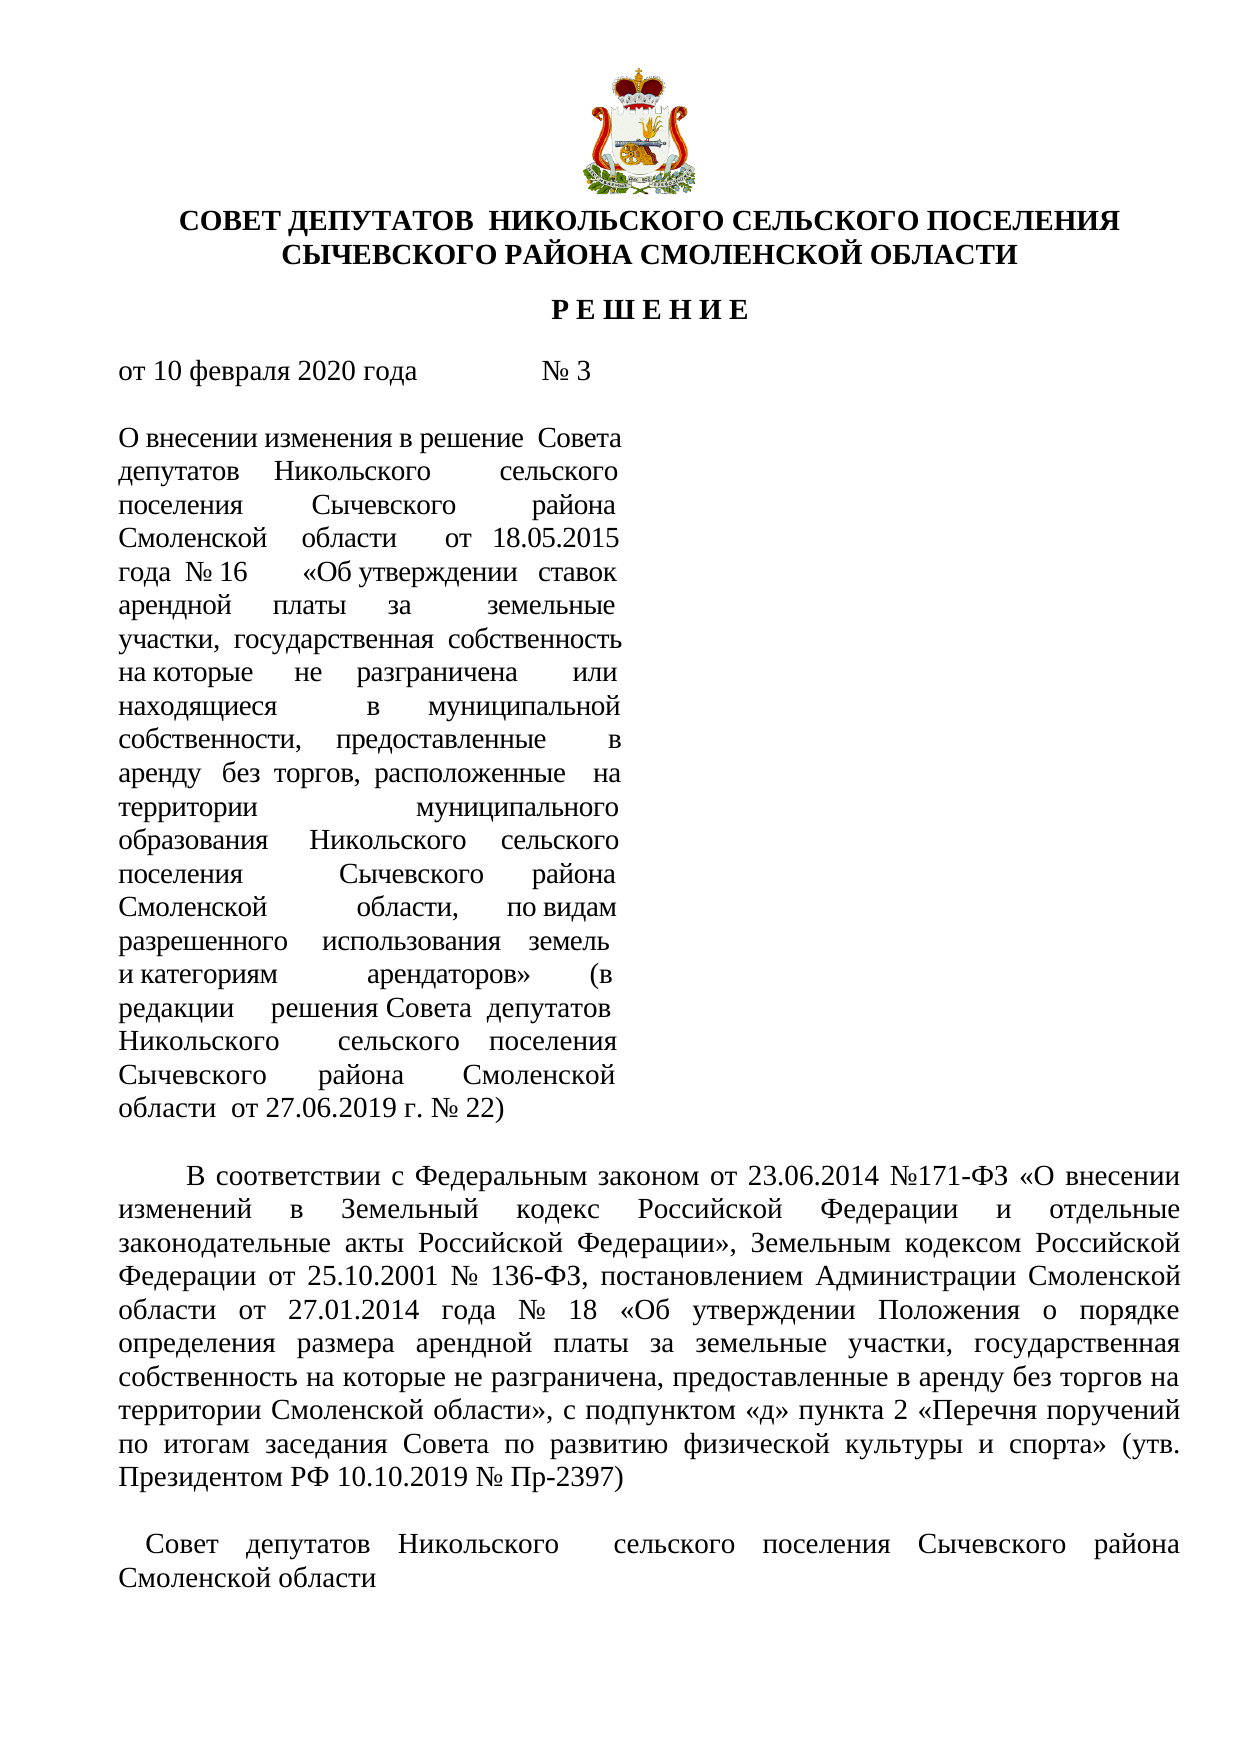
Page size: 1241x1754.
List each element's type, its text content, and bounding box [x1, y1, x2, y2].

text на которые не разграничена или [118, 654, 1181, 688]
title области от 27.06.2019 г. № 22) [118, 1091, 1181, 1124]
text Смоленской области, по видам [118, 889, 1181, 923]
text года № 16 «Об утверждении ставок [118, 554, 1181, 587]
text СОВЕТ ДЕПУТАТОВ НИКОЛЬСКОГО СЕЛЬСКОГО ПОСЕЛЕНИЯ [118, 204, 1181, 238]
text участки, государственная собственность [118, 621, 1181, 654]
text собственности, предоставленные в [118, 722, 1181, 755]
text арендной платы за земельные [118, 587, 1181, 621]
text поселения Сычевского района [118, 856, 1181, 889]
text образования Никольского сельского [118, 822, 1181, 856]
text поселения Сычевского района [118, 487, 1181, 520]
title Никольского сельского поселения [118, 1023, 1181, 1057]
title редакции решения Совета депутатов [118, 990, 1181, 1023]
picture [581, 66, 697, 195]
text разрешенного использования земель [118, 923, 1181, 956]
text В соответствии с Федеральным законом от 23.06.2014 №171-ФЗ «О внесении изменений в Земельный кодекс Российской Федерации и отдельные законодательные акты Российской Федерации», Земельным кодексом Российской Федерации от 25.10.2001 № 136-ФЗ, постановлением Администрации Смоленской области от 27.01.2014 года № 18 «Об утверждении Положения о порядке определения размера арендной платы за земельные участки, государственная собственность на которые не разграничена, предоставленные в аренду без торгов на территории Смоленской области», с подпунктом «д» пункта 2 «Перечня поручений по итогам заседания Совета по развитию физической культуры и спорта» (утв. Президентом РФ 10.10.2019 № Пр-2397) [118, 1158, 1181, 1493]
title Сычевского района Смоленской [118, 1057, 1181, 1091]
text территории муниципального [118, 789, 1181, 822]
title и категориям арендаторов» (в [118, 956, 1181, 990]
text находящиеся в муниципальной [118, 688, 1181, 722]
text О внесении изменения в решение Совета [118, 420, 1181, 453]
text депутатов Никольского сельского [118, 453, 1181, 487]
text от 10 февраля 2020 года № 3 [118, 353, 1166, 386]
text Р Е Ш Е Н И Е [118, 298, 1181, 324]
text аренду без торгов, расположенные на [118, 755, 1181, 789]
text Совет депутатов Никольского сельского поселения Сычевского района Смоленской области [118, 1527, 1181, 1594]
text СЫЧЕВСКОГО РАЙОНА СМОЛЕНСКОЙ ОБЛАСТИ [118, 238, 1181, 272]
text Смоленской области от 18.05.2015 [118, 520, 1181, 554]
